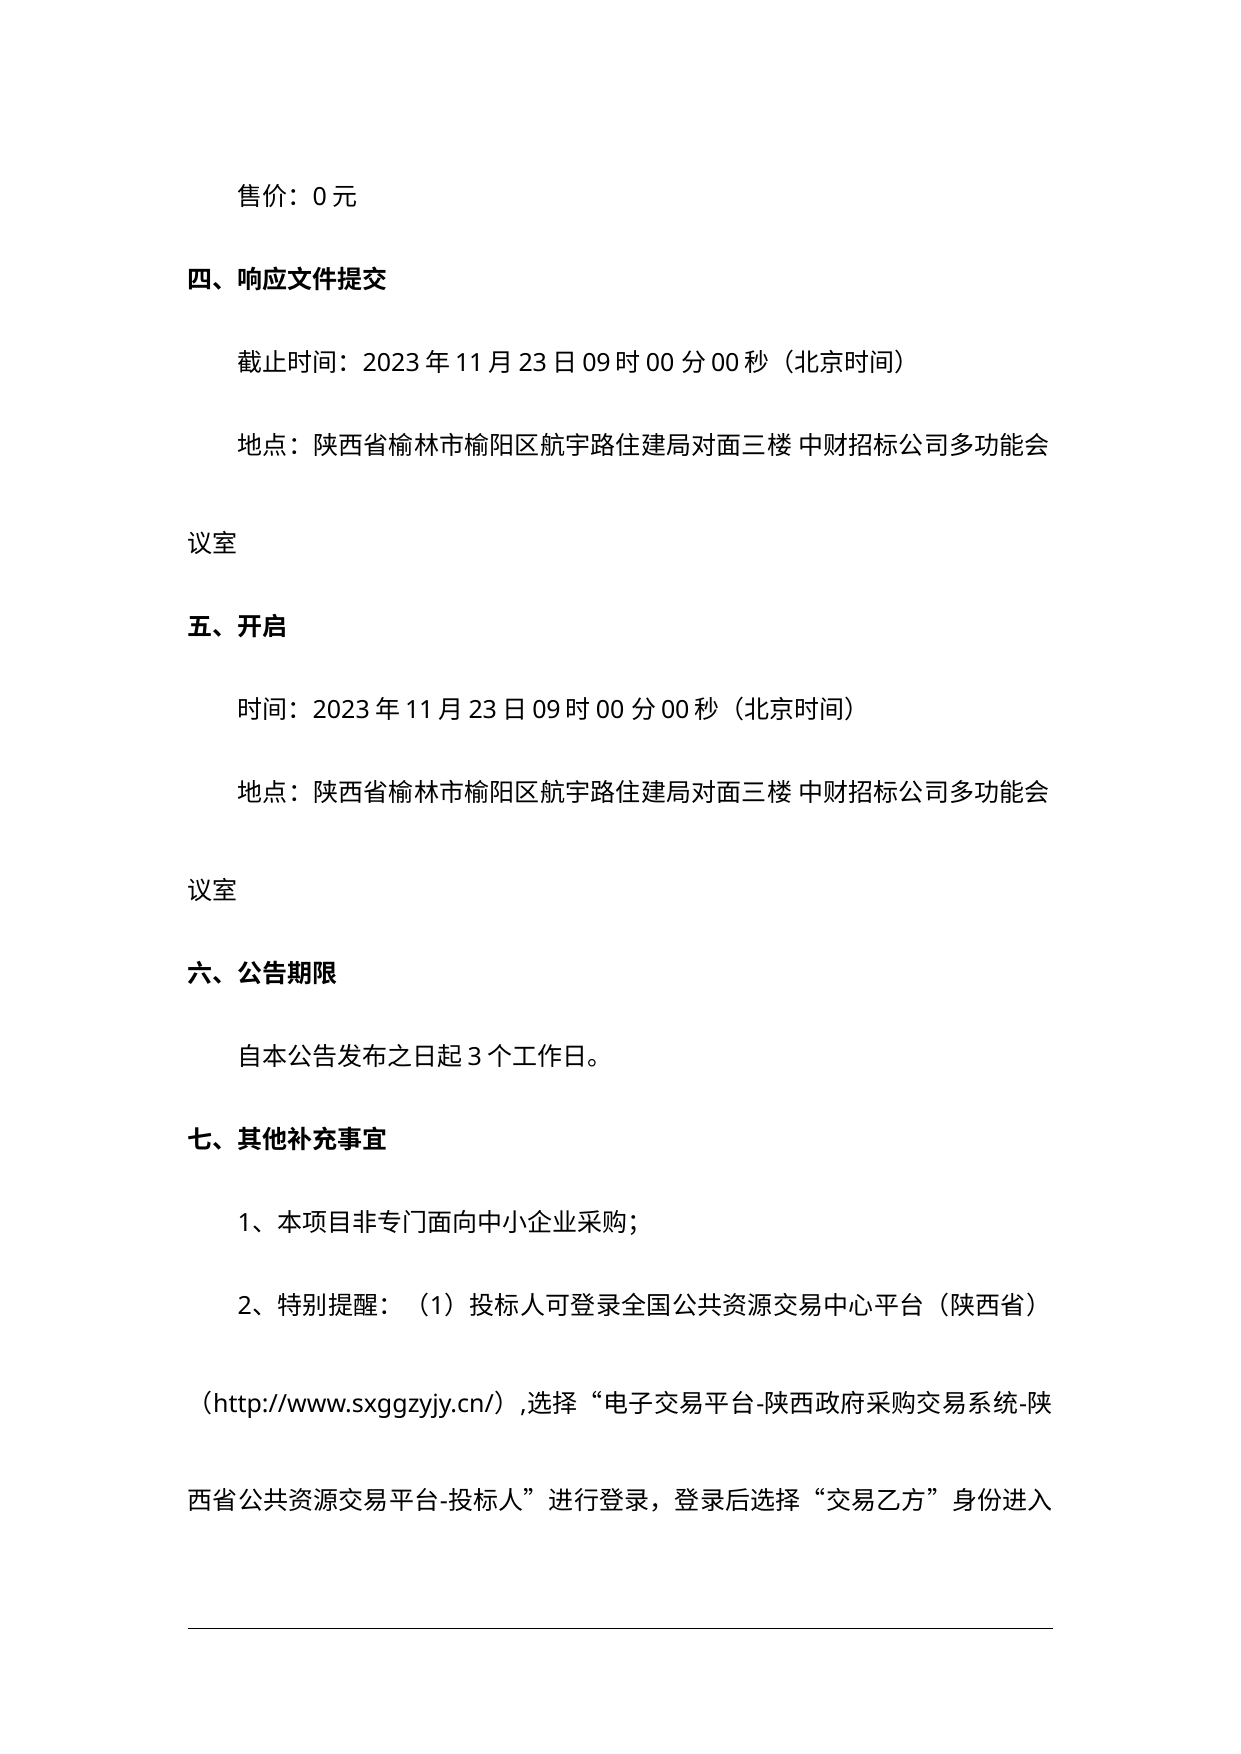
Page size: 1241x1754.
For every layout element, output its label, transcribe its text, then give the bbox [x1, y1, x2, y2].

text 时间：2023年11月23日09时00 分00秒（北京时间） [187, 675, 1053, 740]
text 截止时间：2023年11月23日09时00 分00秒（北京时间） [187, 328, 1053, 393]
text 地点：陕西省榆林市榆阳区航宇路住建局对面三楼 中财招标公司多功能会议室 [187, 758, 1053, 921]
text 自本公告发布之日起3个工作日。 [187, 1022, 1053, 1087]
text 地点：陕西省榆林市榆阳区航宇路住建局对面三楼 中财招标公司多功能会议室 [187, 411, 1053, 574]
text 六、公告期限 [187, 939, 1053, 1004]
text 七、其他补充事宜 [187, 1105, 1053, 1170]
text 1、本项目非专门面向中小企业采购； [187, 1188, 1053, 1253]
text 四、响应文件提交 [187, 245, 1053, 310]
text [187, 1271, 1053, 1531]
text 售价：0元 [187, 162, 1053, 227]
text 五、开启 [187, 592, 1053, 657]
